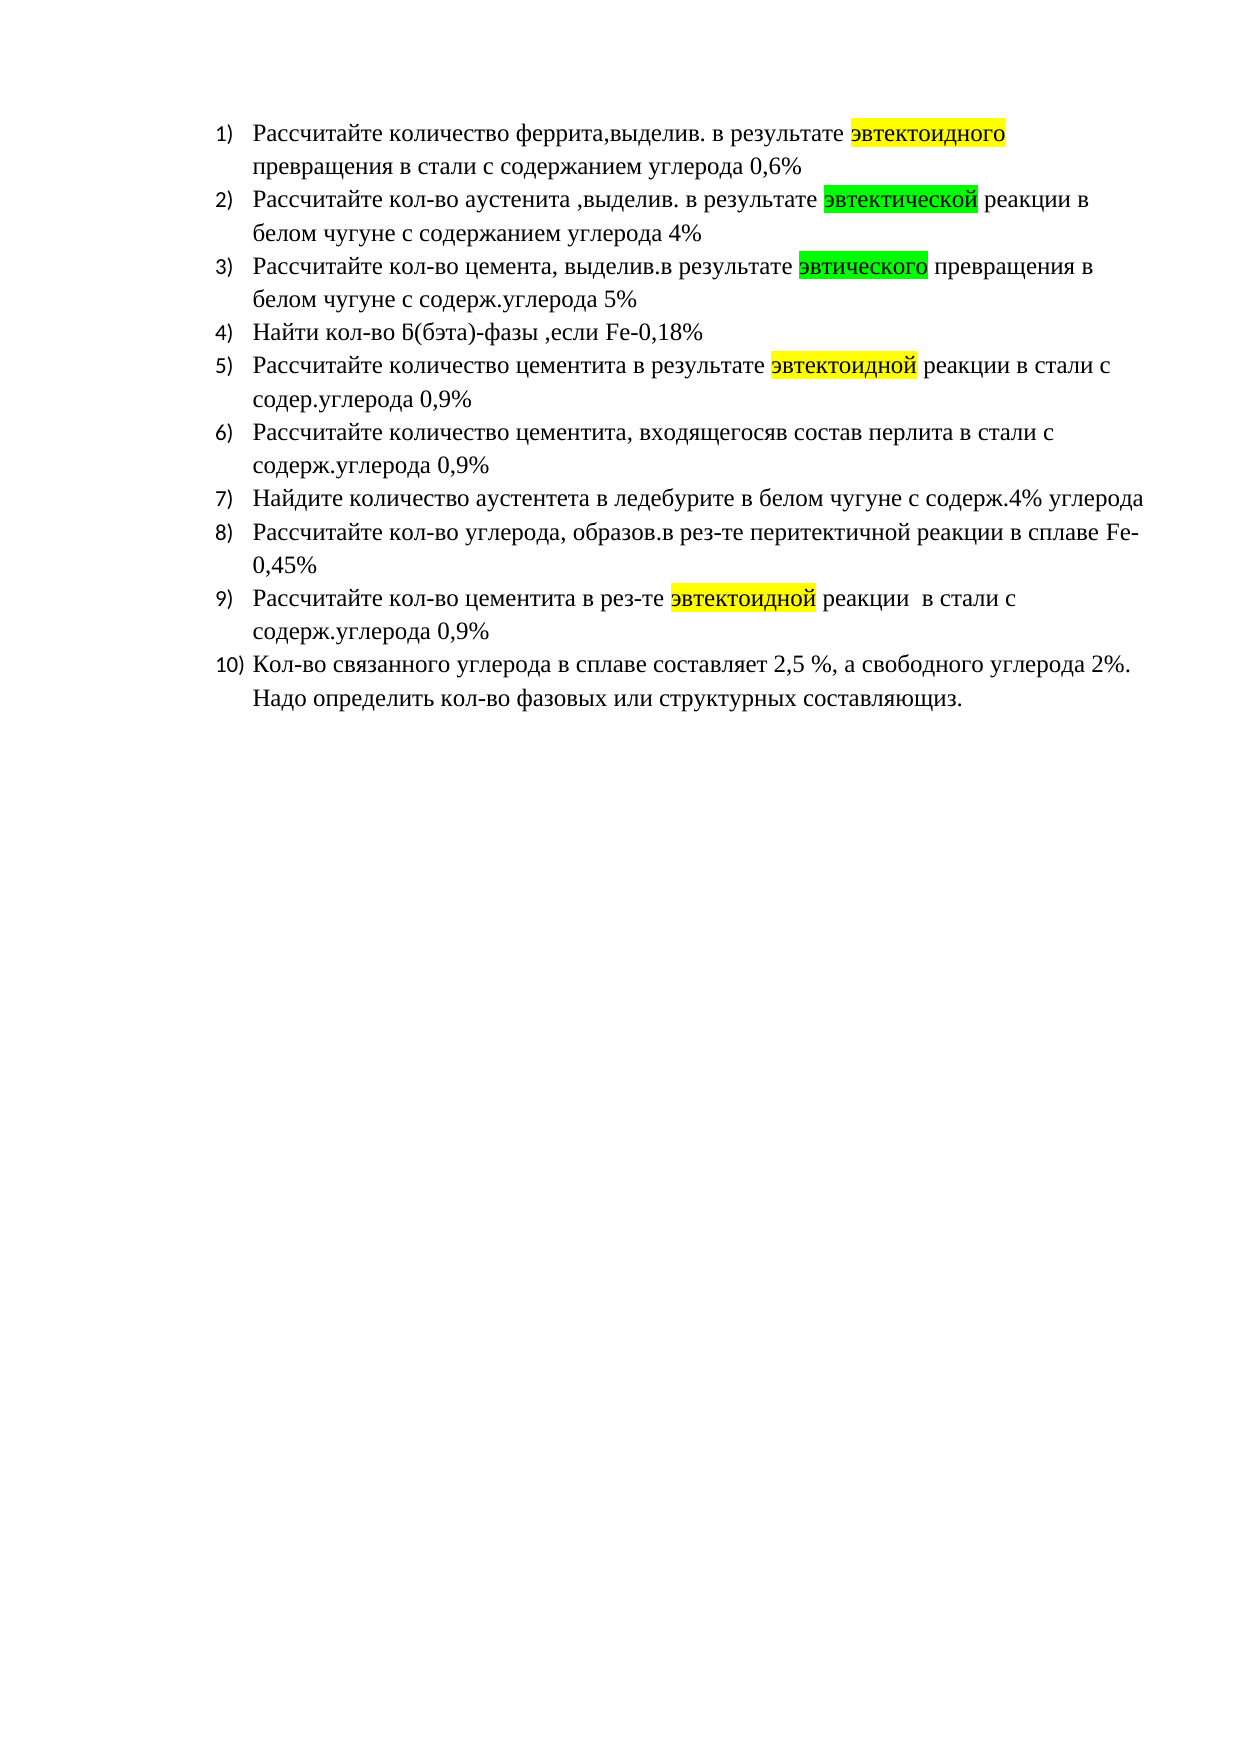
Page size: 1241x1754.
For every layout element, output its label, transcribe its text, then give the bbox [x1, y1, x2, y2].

list Рассчитайте кол-во цементита в рез-те эвтектоидной реакции в стали с содерж.углерода 0,9% [215, 583, 1152, 645]
list Рассчитайте кол-во аустенита ,выделив. в результате эвтектической реакции в белом чугуне с содержанием углерода 4% [215, 184, 1152, 247]
list Рассчитайте количество цементита в результате эвтектоидной реакции в стали с содер.углерода 0,9% [215, 351, 1152, 413]
list Рассчитайте количество цементита, входящегосяв состав перлита в стали с содерж.углерода 0,9% [215, 417, 1152, 479]
list Рассчитайте кол-во цемента, выделив.в результате эвтического превращения в белом чугуне с содерж.углерода 5% [215, 251, 1152, 313]
list Найдите количество аустентета в ледебурите в белом чугуне с содерж.4% углерода [215, 483, 1152, 512]
list Рассчитайте кол-во углерода, образов.в рез-те перитектичной реакции в сплаве Fe-0,45% [215, 517, 1152, 579]
list Рассчитайте количество феррита,выделив. в результате эвтектоидного превращения в стали с содержанием углерода 0,6% [215, 118, 1152, 180]
list Найти кол-во ƃ(бэта)-фазы ,если Fe-0,18% [215, 317, 1152, 346]
list Кол-во связанного углерода в сплаве составляет 2,5 %, а свободного углерода 2%. Надо определить кол-во фазовых или структурных составляющиз. [215, 649, 1152, 711]
